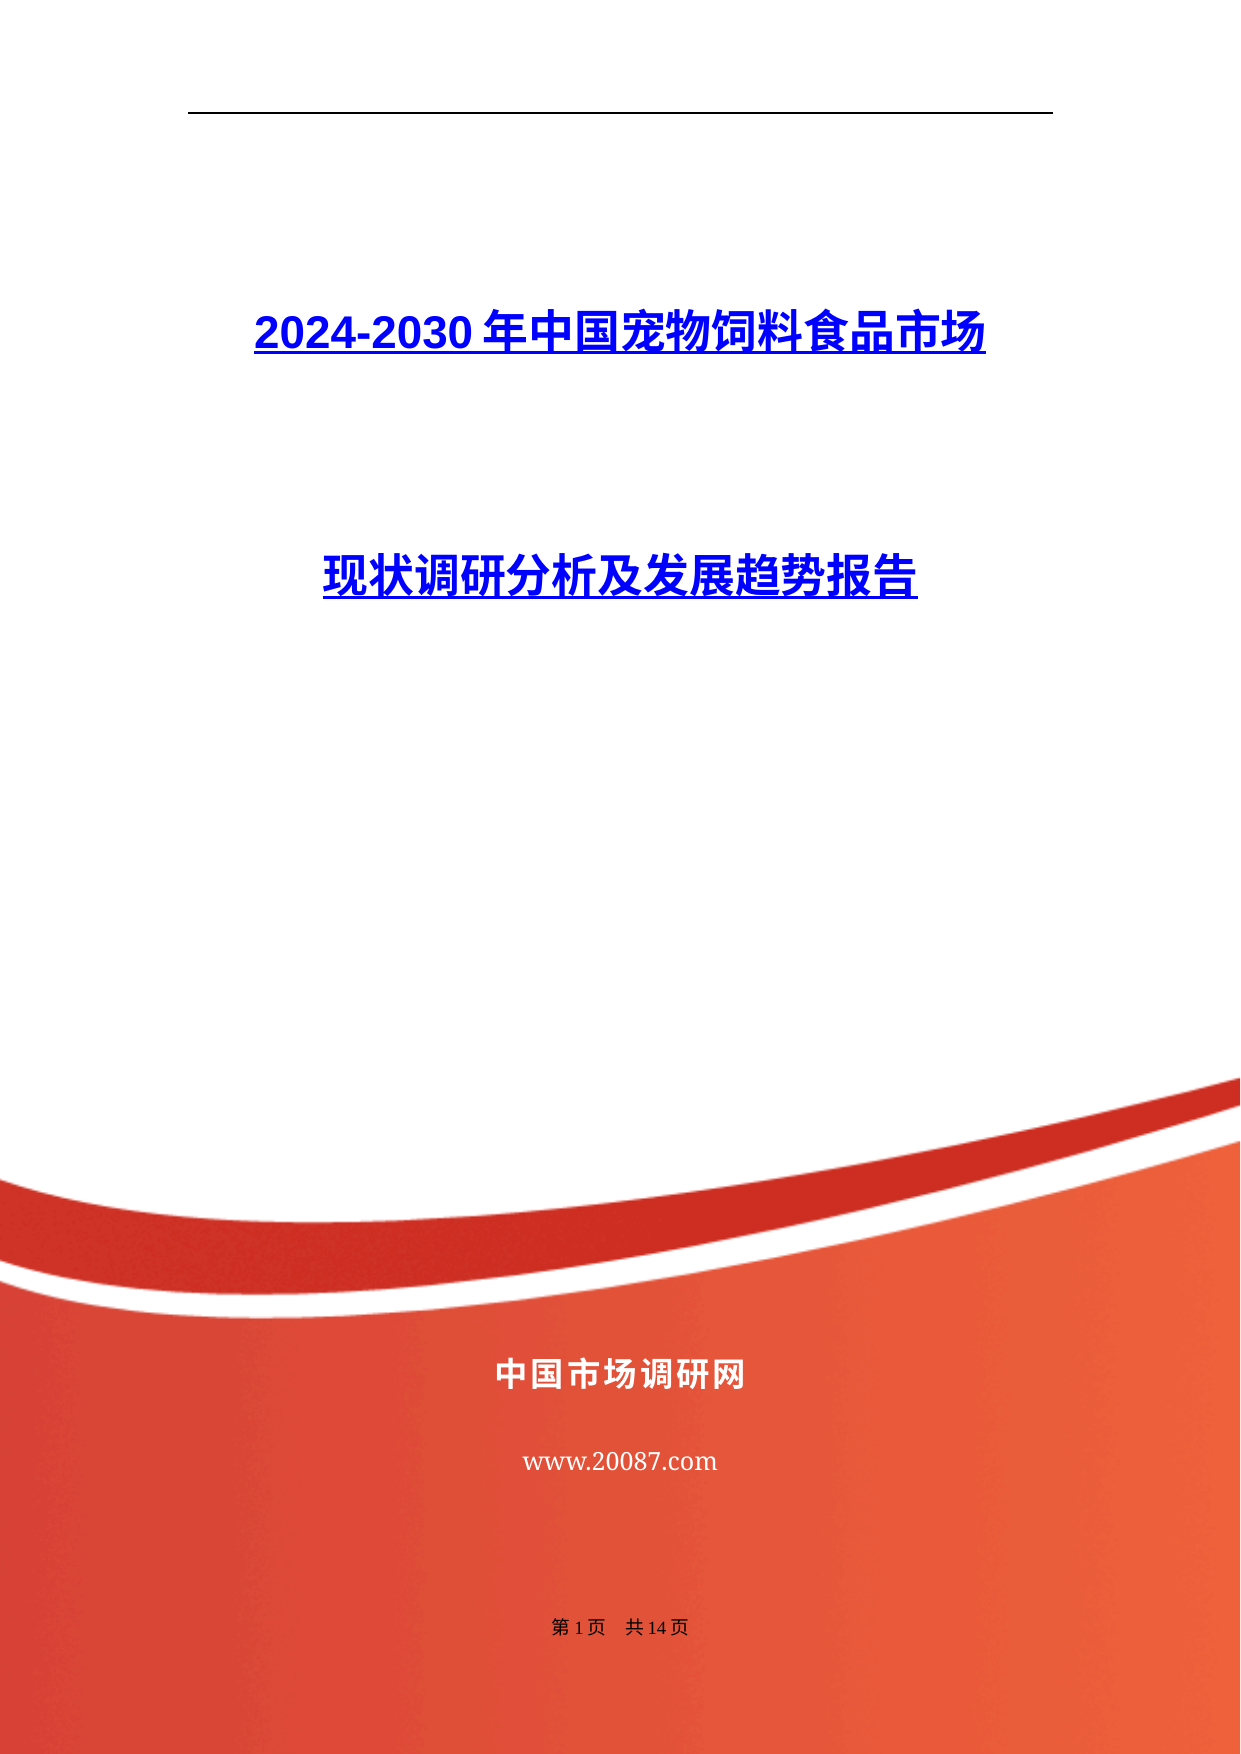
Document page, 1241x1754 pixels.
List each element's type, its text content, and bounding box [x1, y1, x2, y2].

text www.20087.com [187, 1428, 1053, 1493]
subtitle 中国市场调研网 [187, 1339, 1053, 1404]
table_header 2024-2030年中国宠物饲料食品市场现状调研分析及发展趋势报告 [188, 207, 1053, 773]
picture [0, 1006, 1241, 1754]
